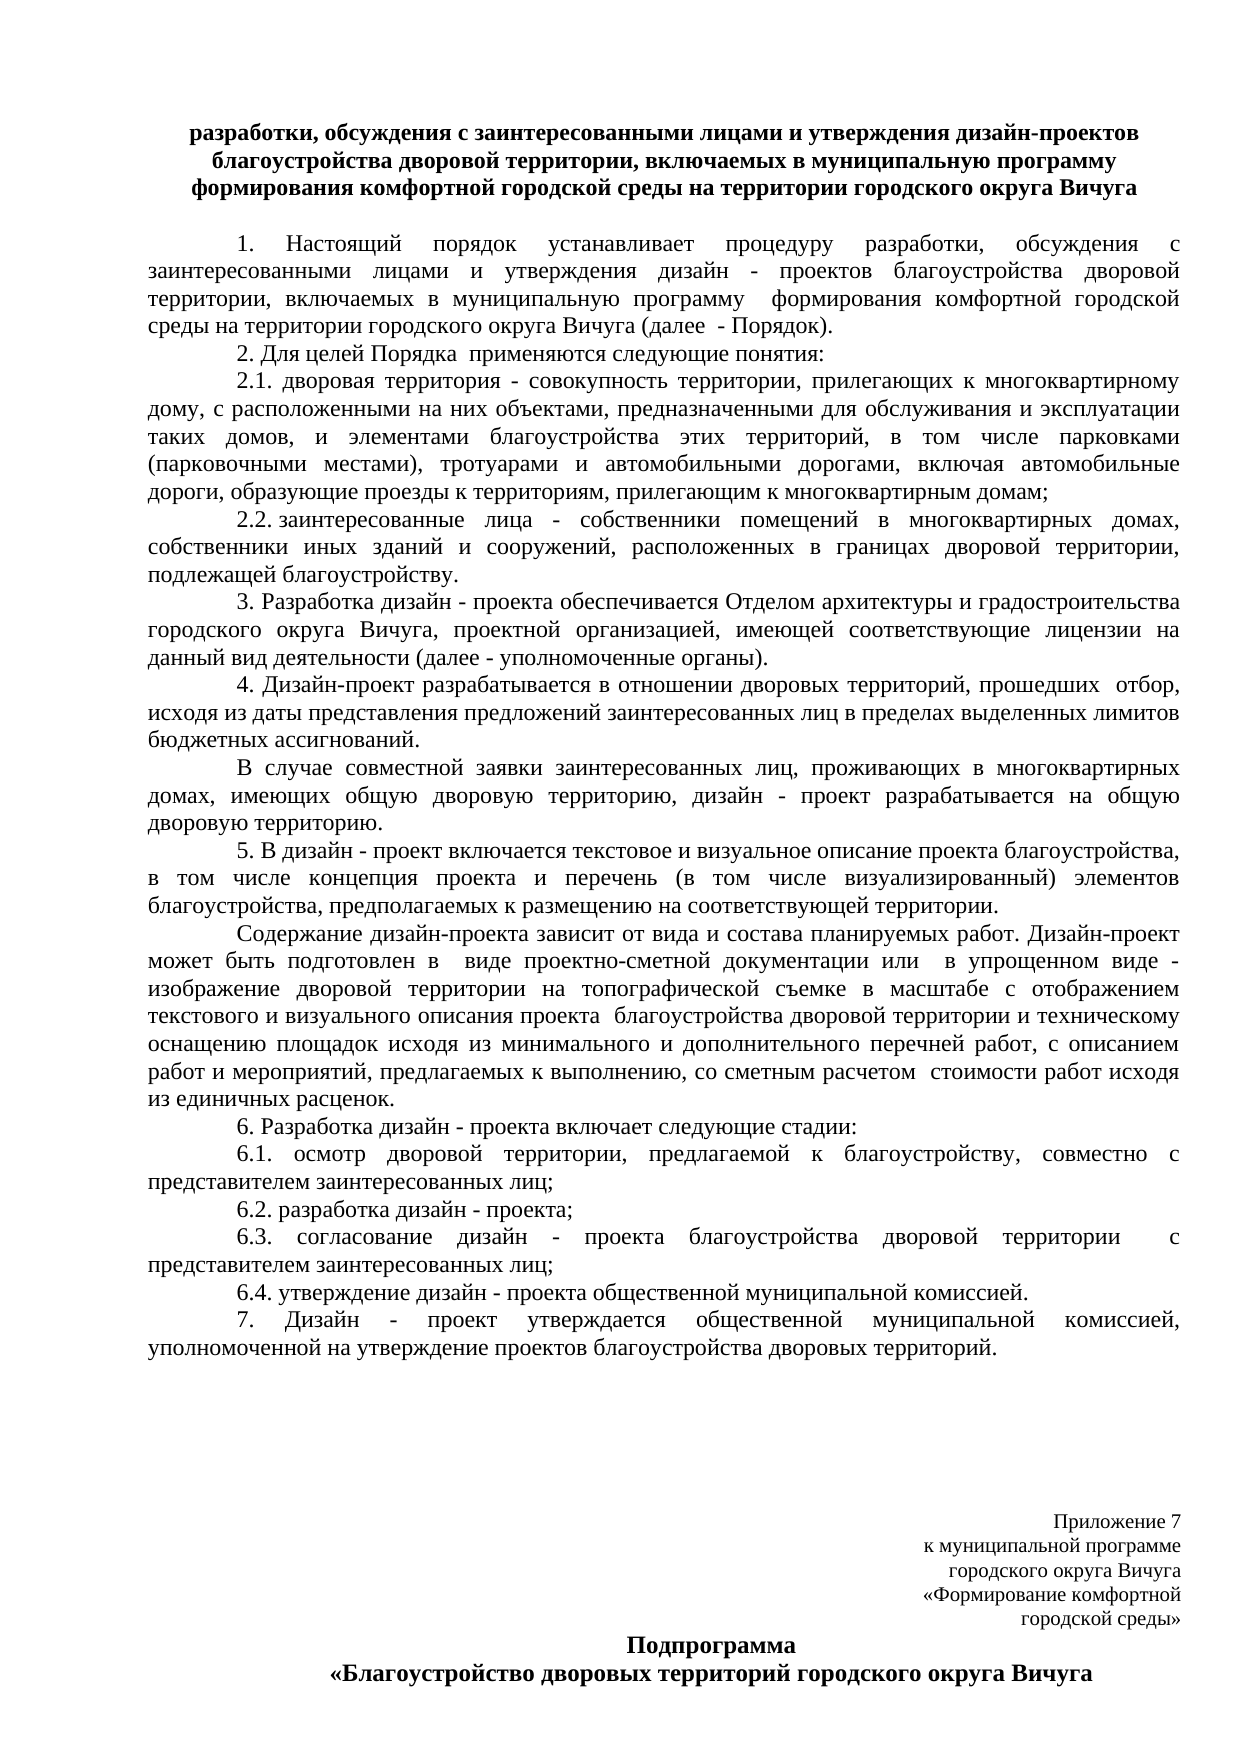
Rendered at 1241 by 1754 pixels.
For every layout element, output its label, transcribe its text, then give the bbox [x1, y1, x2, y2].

text 3. Разработка дизайн - проекта обеспечивается Отделом архитектуры и градостроительства городского округа Вичуга, проектной организацией, имеющей соответствующие лицензии на данный вид деятельности (далее - уполномоченные органы). [148, 587, 1181, 670]
text Содержание дизайн-проекта зависит от вида и состава планируемых работ. Дизайн-проект может быть подготовлен в виде проектно-сметной документации или в упрощенном виде - изображение дворовой территории на топографической съемке в масштабе с отображением текстового и визуального описания проекта благоустройства дворовой территории и техническому оснащению площадок исходя из минимального и дополнительного перечней работ, с описанием работ и мероприятий, предлагаемых к выполнению, со сметным расчетом стоимости работ исходя из единичных расценок. [148, 919, 1181, 1112]
text 7. Дизайн - проект утверждается общественной муниципальной комиссией, уполномоченной на утверждение проектов благоустройства дворовых территорий. [148, 1305, 1181, 1360]
text 2.2. заинтересованные лица - собственники помещений в многоквартирных домах, собственники иных зданий и сооружений, расположенных в границах дворовой территории, подлежащей благоустройству. [148, 504, 1181, 587]
text 6.1. осмотр дворовой территории, предлагаемой к благоустройству, совместно с представителем заинтересованных лиц; [148, 1139, 1181, 1195]
text Подпрограмма [148, 1630, 1181, 1658]
text разработки, обсуждения с заинтересованными лицами и утверждения дизайн-проектов благоустройства дворовой территории, включаемых в муниципальную программу формирования комфортной городской среды на территории городского округа Вичуга [148, 118, 1181, 201]
text «Благоустройство дворовых территорий городского округа Вичуга [148, 1658, 1181, 1687]
text 6. Разработка дизайн - проекта включает следующие стадии: [148, 1112, 1181, 1139]
text 5. В дизайн - проект включается текстовое и визуальное описание проекта благоустройства, в том числе концепция проекта и перечень (в том числе визуализированный) элементов благоустройства, предполагаемых к размещению на соответствующей территории. [148, 836, 1181, 919]
text 6.3. согласование дизайн - проекта благоустройства дворовой территории с представителем заинтересованных лиц; [148, 1222, 1181, 1277]
text городского округа Вичуга [842, 1557, 1181, 1582]
text В случае совместной заявки заинтересованных лиц, проживающих в многоквартирных домах, имеющих общую дворовую территорию, дизайн - проект разрабатывается на общую дворовую территорию. [148, 753, 1181, 836]
text «Формирование комфортной [842, 1582, 1181, 1606]
text 4. Дизайн-проект разрабатывается в отношении дворовых территорий, прошедших отбор, исходя из даты представления предложений заинтересованных лиц в пределах выделенных лимитов бюджетных ассигнований. [148, 670, 1181, 753]
text 2. Для целей Порядка применяются следующие понятия: [148, 339, 1181, 367]
text городской среды» [842, 1606, 1181, 1630]
text к муниципальной программе [842, 1533, 1181, 1557]
text 1. Настоящий порядок устанавливает процедуру разработки, обсуждения с заинтересованными лицами и утверждения дизайн - проектов благоустройства дворовой территории, включаемых в муниципальную программу формирования комфортной городской среды на территории городского округа Вичуга (далее - Порядок). [148, 228, 1181, 339]
text 6.2. разработка дизайн - проекта; [148, 1195, 1181, 1222]
text 2.1. дворовая территория - совокупность территории, прилегающих к многоквартирному дому, с расположенными на них объектами, предназначенными для обслуживания и эксплуатации таких домов, и элементами благоустройства этих территорий, в том числе парковками (парковочными местами), тротуарами и автомобильными дорогами, включая автомобильные дороги, образующие проезды к территориям, прилегающим к многоквартирным домам; [148, 367, 1181, 504]
text 6.4. утверждение дизайн - проекта общественной муниципальной комиссией. [148, 1277, 1181, 1305]
text Приложение 7 [148, 1509, 1181, 1533]
